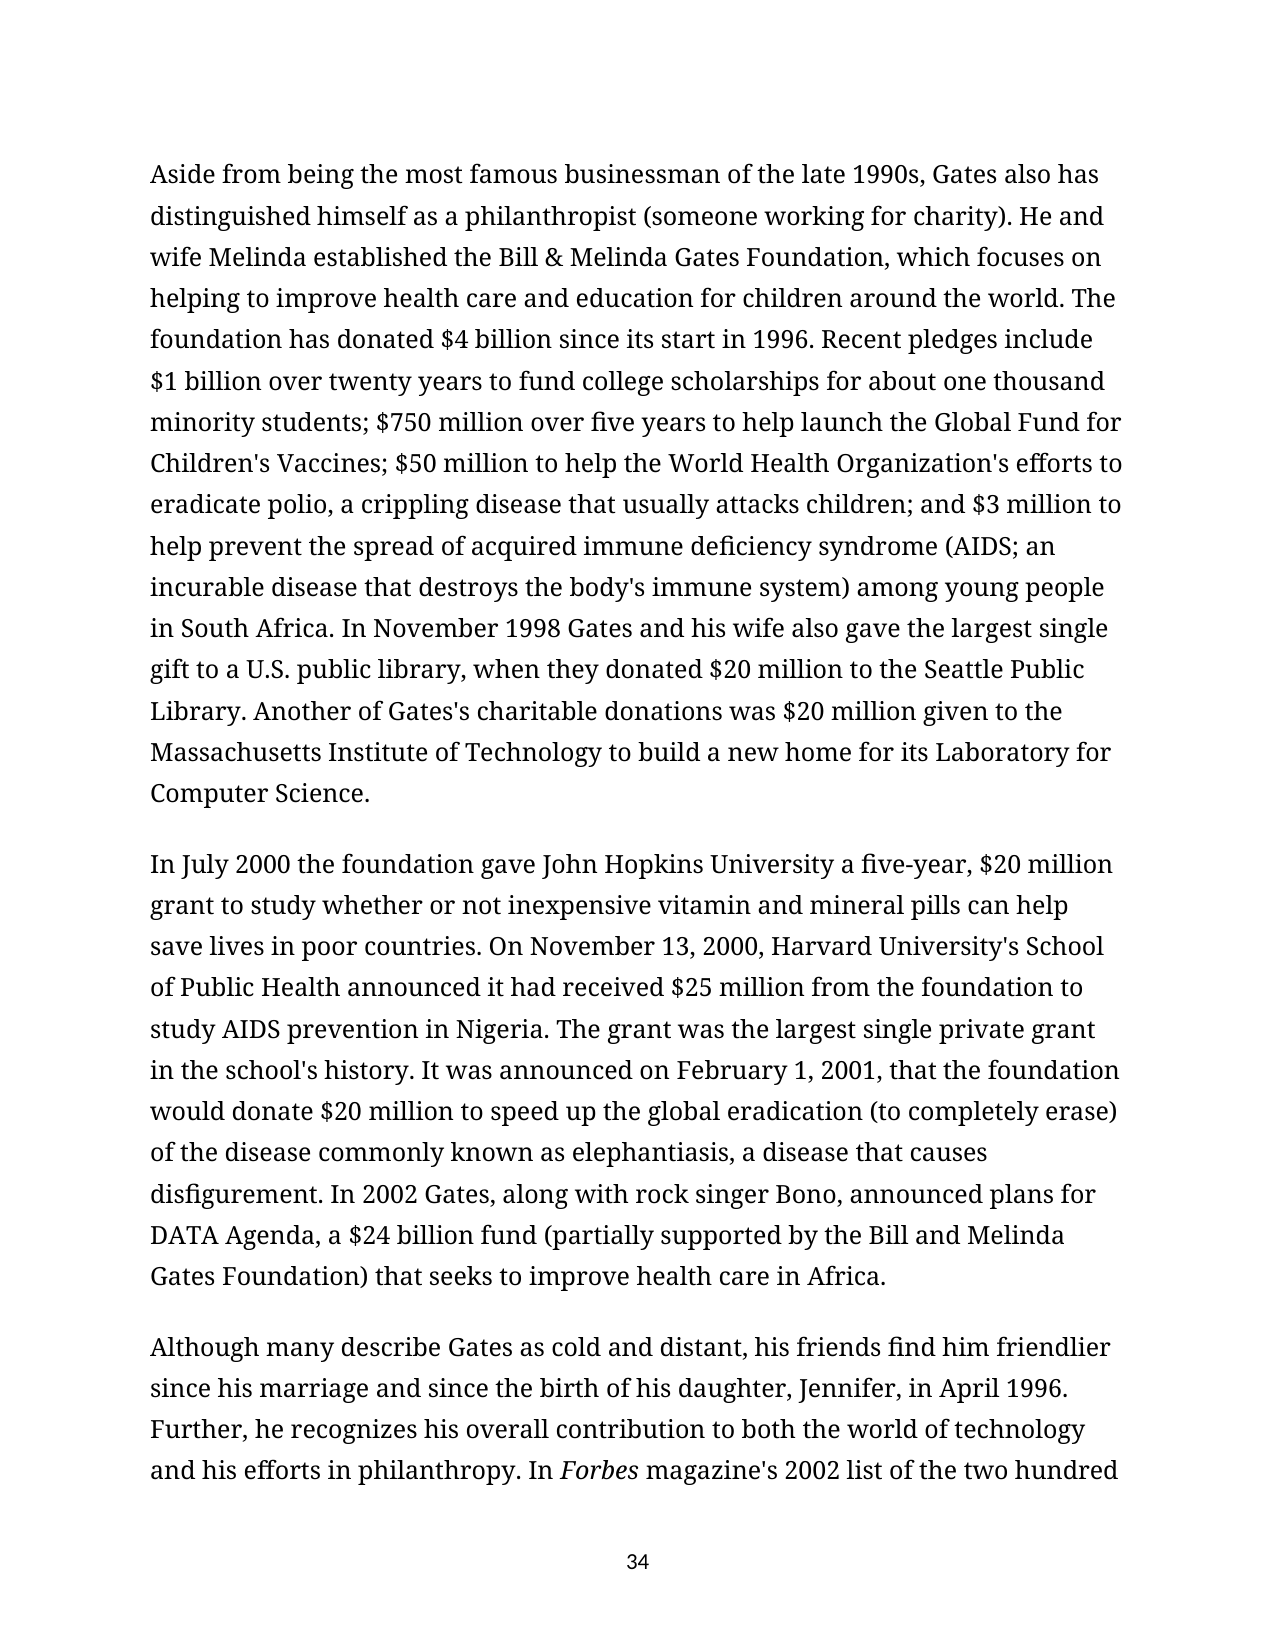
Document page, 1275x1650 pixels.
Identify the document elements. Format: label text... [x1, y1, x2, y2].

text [150, 1322, 1125, 1487]
text Aside from being the most famous businessman of the late 1990s, Gates also has distinguished himself as a philanthropist (someone working for charity). He and wife Melinda established the Bill & Melinda Gates Foundation, which focuses on helping to improve health care and education for children around the world. The foundation has donated $4 billion since its start in 1996. Recent pledges include $1 billion over twenty years to fund college scholarships for about one thousand minority students; $750 million over five years to help launch the Global Fund for Children's Vaccines; $50 million to help the World Health Organization's efforts to eradicate polio, a crippling disease that usually attacks children; and $3 million to help prevent the spread of acquired immune deficiency syndrome (AIDS; an incurable disease that destroys the body's immune system) among young people in South Africa. In November 1998 Gates and his wife also gave the largest single gift to a U.S. public library, when they donated $20 million to the Seattle Public Library. Another of Gates's charitable donations was $20 million given to the Massachusetts Institute of Technology to build a new home for its Laboratory for Computer Science. [150, 150, 1125, 810]
text In July 2000 the foundation gave John Hopkins University a five-year, $20 million grant to study whether or not inexpensive vitamin and mineral pills can help save lives in poor countries. On November 13, 2000, Harvard University's School of Public Health announced it had received $25 million from the foundation to study AIDS prevention in Nigeria. The grant was the largest single private grant in the school's history. It was announced on February 1, 2001, that the foundation would donate $20 million to speed up the global eradication (to completely erase) of the disease commonly known as elephantiasis, a disease that causes disfigurement. In 2002 Gates, along with rock singer Bono, announced plans for DATA Agenda, a $24 billion fund (partially supported by the Bill and Melinda Gates Foundation) that seeks to improve health care in Africa. [150, 839, 1125, 1293]
